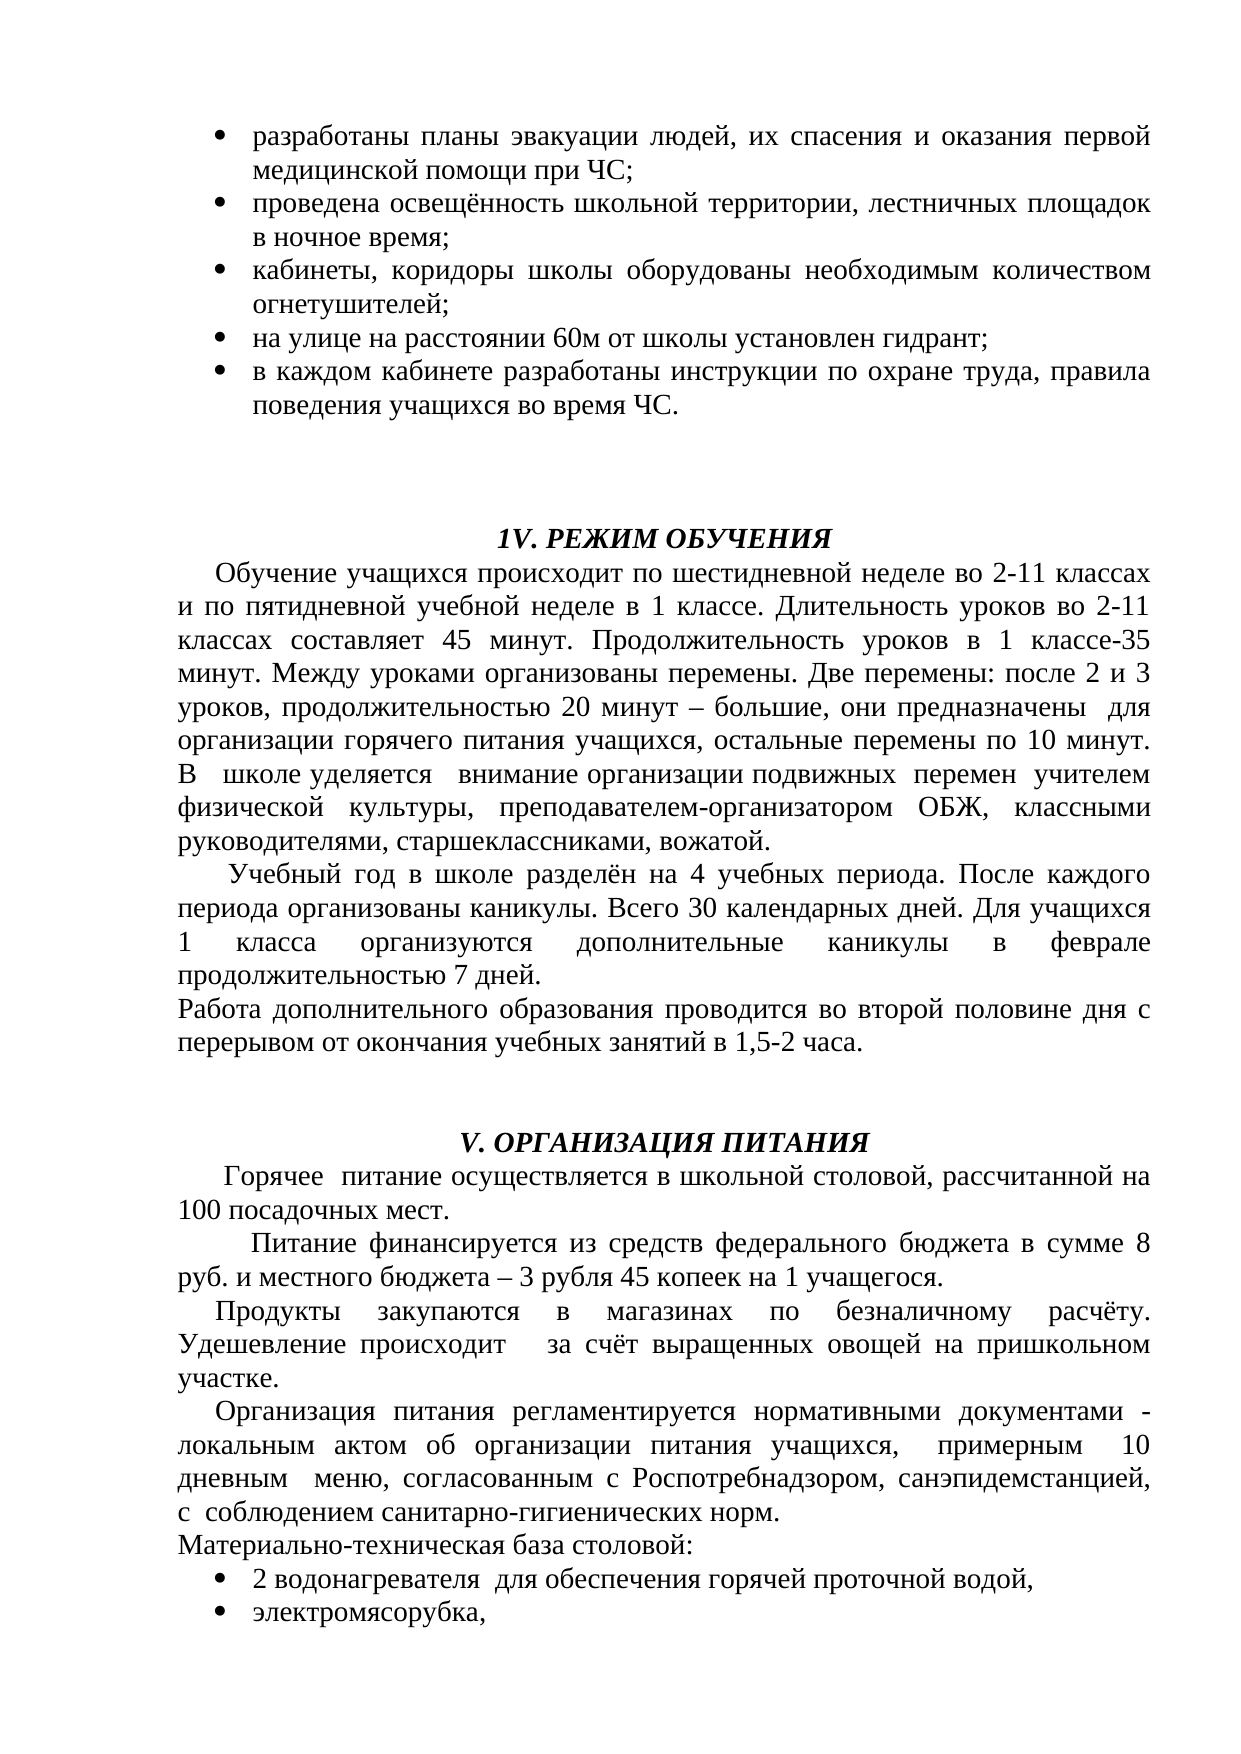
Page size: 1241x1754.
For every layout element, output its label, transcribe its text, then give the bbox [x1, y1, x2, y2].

list проведена освещённость школьной территории, лестничных площадок в ночное время; [215, 185, 1152, 252]
text Питание финансируется из средств федерального бюджета в сумме 8 руб. и местного бюджета – 3 рубля 45 копеек на 1 учащегося. [177, 1226, 1152, 1293]
text Обучение учащихся происходит по шестидневной неделе во 2-11 классах и по пятидневной учебной неделе в 1 классе. Длительность уроков во 2-11 классах составляет 45 минут. Продолжительность уроков в 1 классе-35 минут. Между уроками организованы перемены. Две перемены: после 2 и 3 уроков, продолжительностью 20 минут – большие, они предназначены для организации горячего питания учащихся, остальные перемены по 10 минут. В школе уделяется внимание организации подвижных перемен учителем физической культуры, преподавателем-организатором ОБЖ, классными руководителями, старшеклассниками, вожатой. [177, 555, 1152, 857]
list разработаны планы эвакуации людей, их спасения и оказания первой медицинской помощи при ЧС; [215, 118, 1152, 185]
list электромясорубка, [215, 1594, 1152, 1628]
list 2 водонагревателя для обеспечения горячей проточной водой, [215, 1561, 1152, 1594]
text Материально-техническая база столовой: [177, 1527, 1152, 1561]
text Организация питания регламентируется нормативными документами - локальным актом об организации питания учащихся, примерным 10 дневным меню, согласованным с Роспотребнадзором, санэпидемстанцией, с соблюдением санитарно-гигиенических норм. [177, 1393, 1152, 1527]
list в каждом кабинете разработаны инструкции по охране труда, правила поведения учащихся во время ЧС. [215, 353, 1152, 421]
text Учебный год в школе разделён на 4 учебных периода. После каждого периода организованы каникулы. Всего 30 календарных дней. Для учащихся 1 класса организуются дополнительные каникулы в феврале продолжительностью 7 дней. [177, 857, 1152, 991]
text Продукты закупаются в магазинах по безналичному расчёту. Удешевление происходит за счёт выращенных овощей на пришкольном участке. [177, 1293, 1152, 1393]
text 1V. РЕЖИМ ОБУЧЕНИЯ [177, 521, 1152, 555]
text V. ОРГАНИЗАЦИЯ ПИТАНИЯ [177, 1125, 1152, 1158]
list на улице на расстоянии 60м от школы установлен гидрант; [215, 320, 1152, 353]
list кабинеты, коридоры школы оборудованы необходимым количеством огнетушителей; [215, 252, 1152, 320]
text Работа дополнительного образования проводится во второй половине дня с перерывом от окончания учебных занятий в 1,5-2 часа. [177, 991, 1152, 1058]
text Горячее питание осуществляется в школьной столовой, рассчитанной на 100 посадочных мест. [177, 1158, 1152, 1226]
